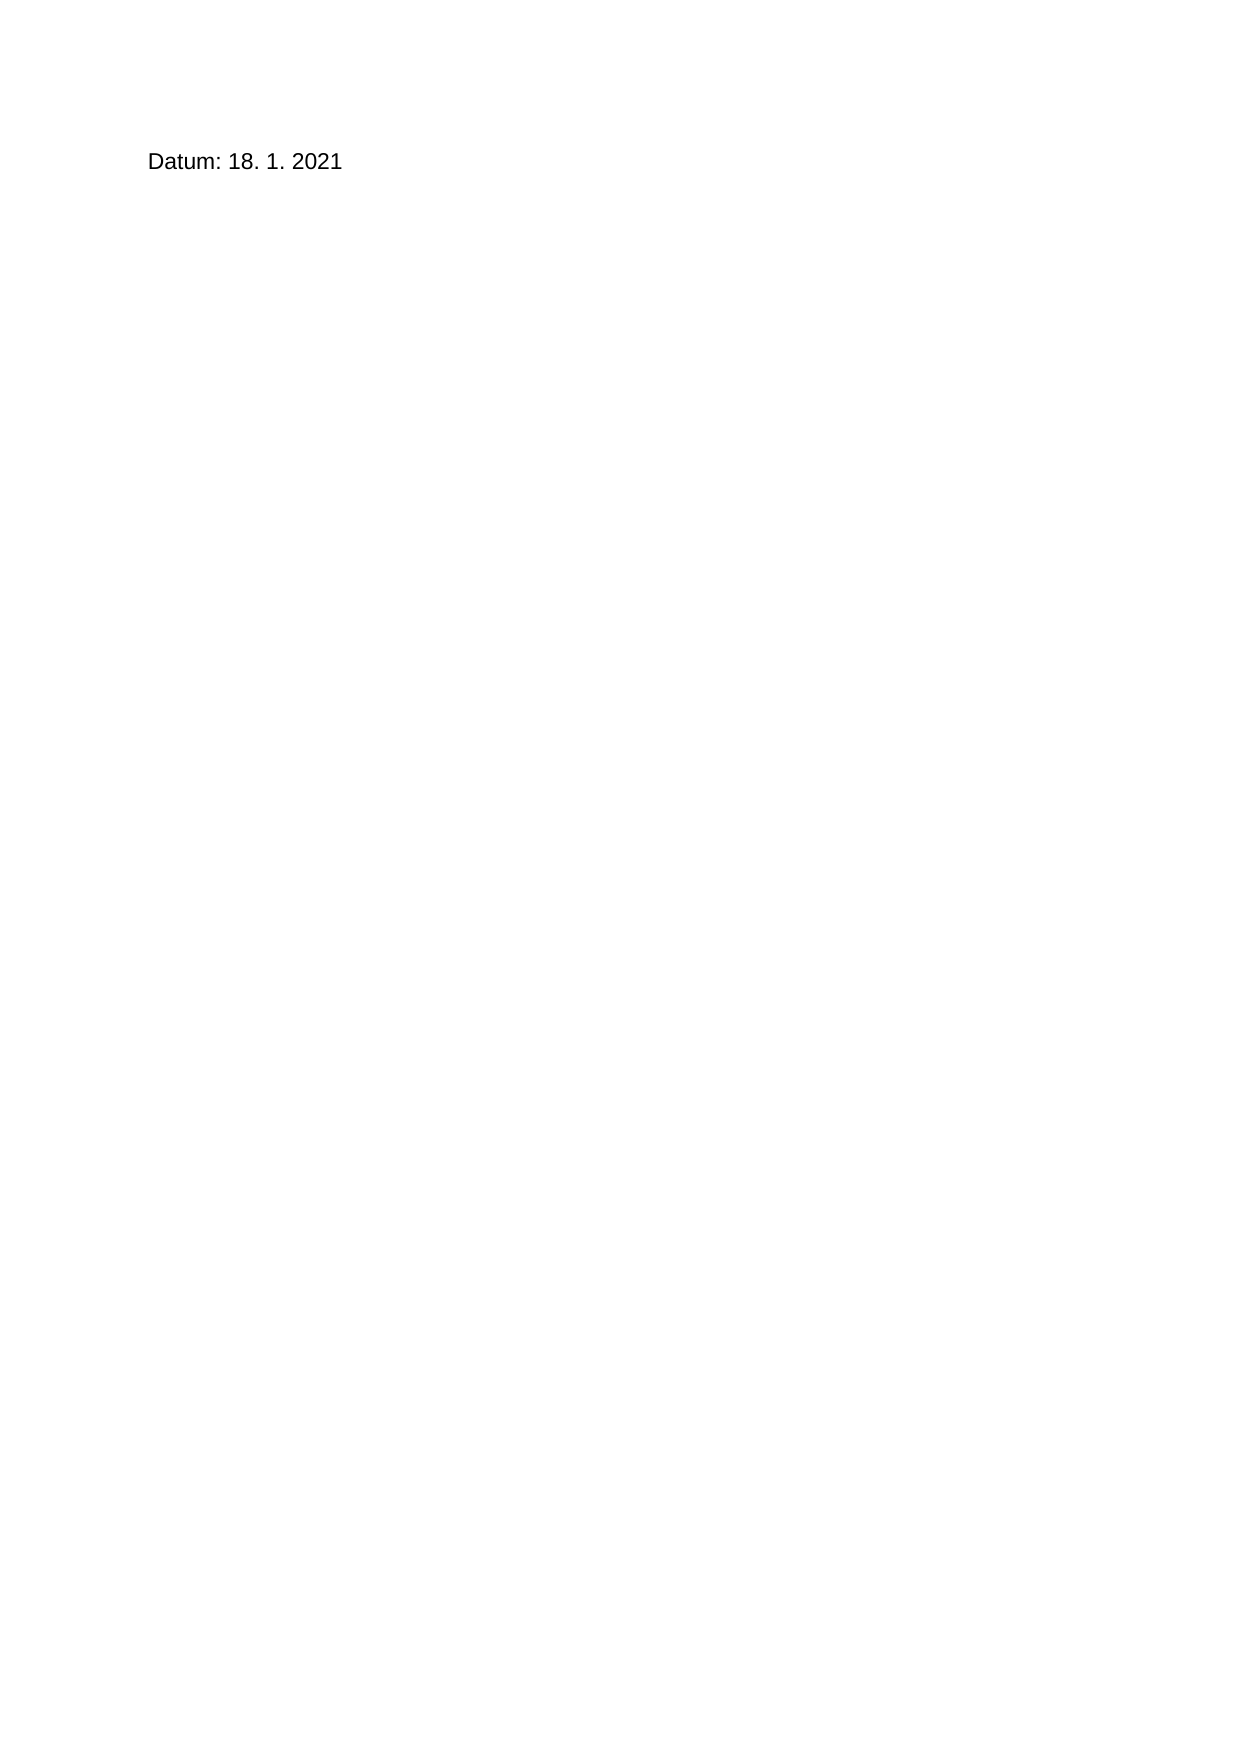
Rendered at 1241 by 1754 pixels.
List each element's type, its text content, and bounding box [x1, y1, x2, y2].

text Datum: 18. 1. 2021 [148, 148, 1093, 174]
